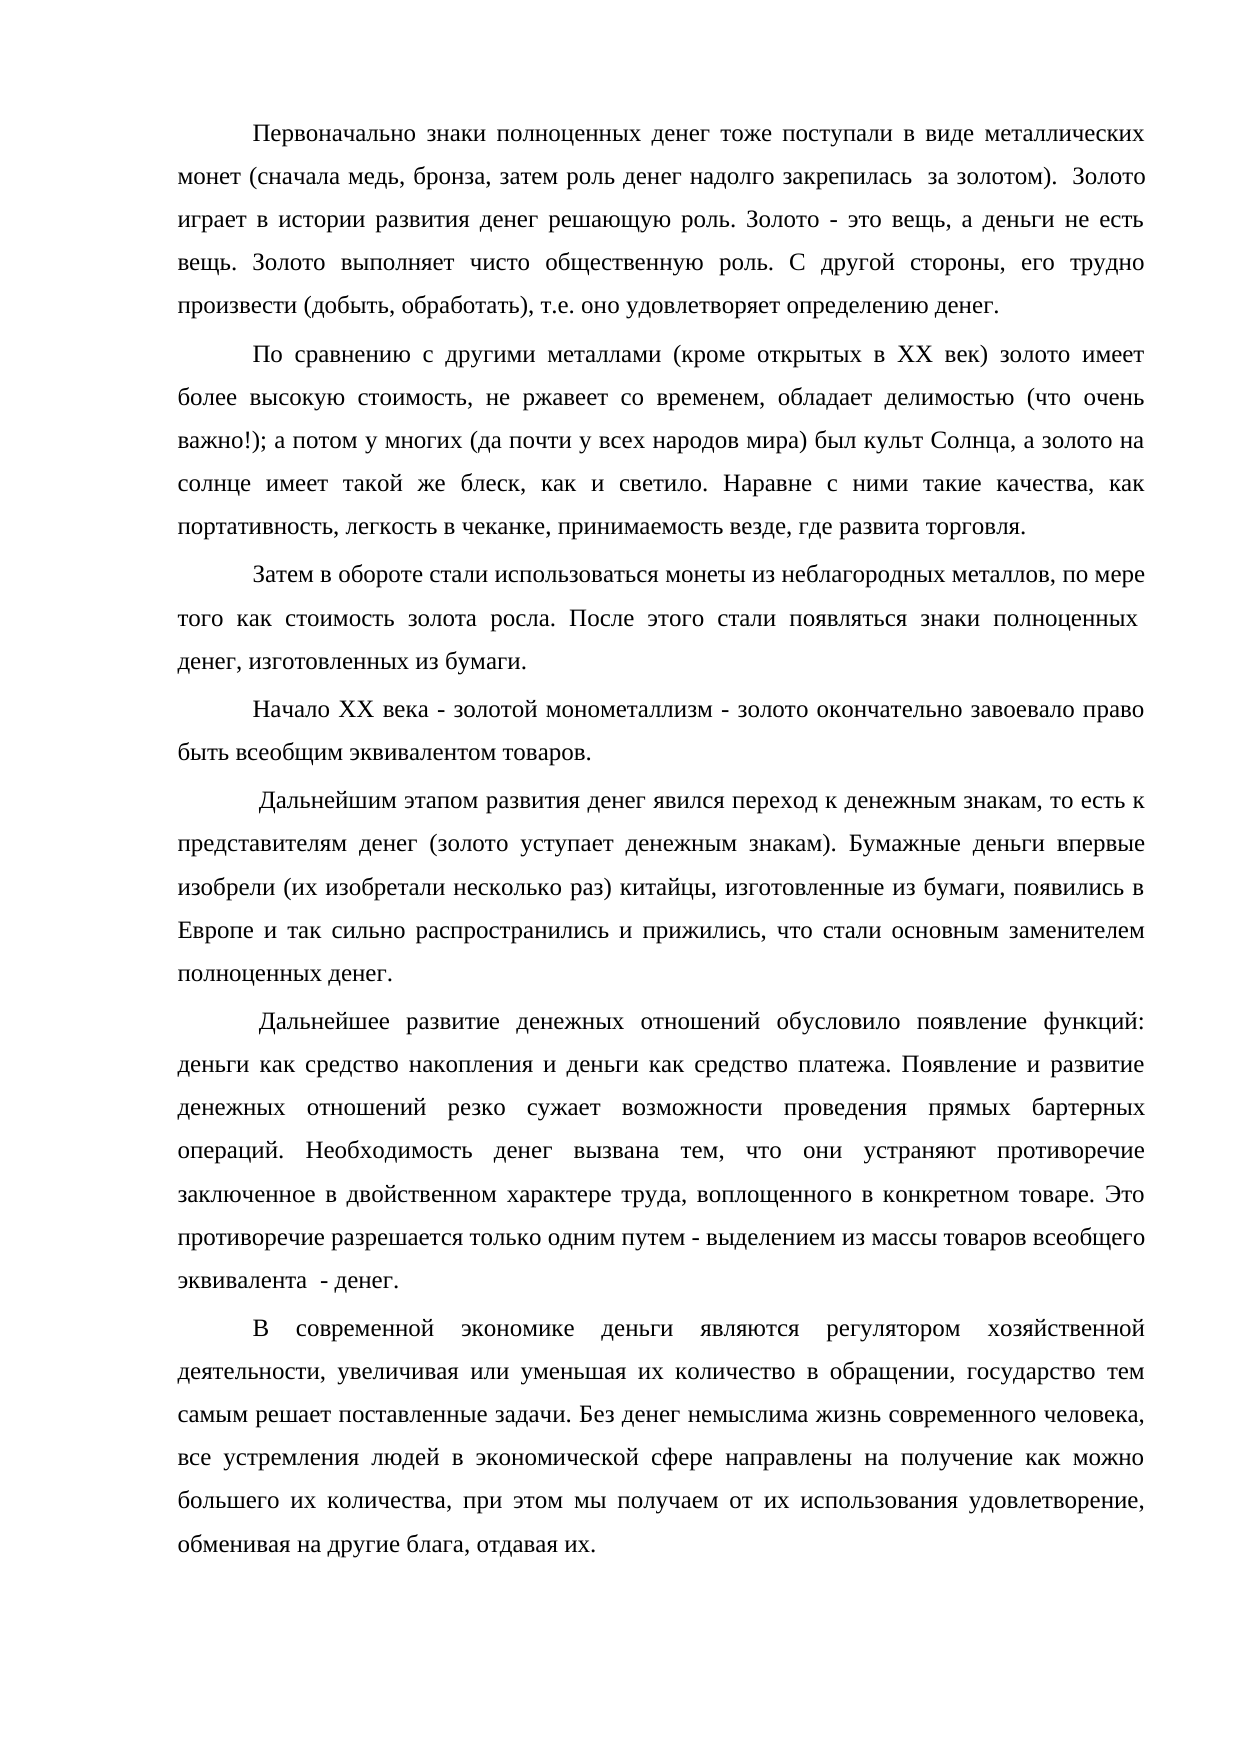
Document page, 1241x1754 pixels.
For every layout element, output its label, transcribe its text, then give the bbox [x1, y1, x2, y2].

text Дальнейшим этапом развития денег явился переход к денежным знакам, то есть к представителям денег (золото уступает денежным знакам). Бумажные деньги впервые изобрели (их изобретали несколько раз) китайцы, изготовленные из бумаги, появились в Европе и так сильно распространились и прижились, что стали основным заменителем полноценных денег. [177, 785, 1146, 987]
text В современной экономике деньги являются регулятором хозяйственной деятельности, увеличивая или уменьшая их количество в обращении, государство тем самым решает поставленные задачи. Без денег немыслима жизнь современного человека, все устремления людей в экономической сфере направлены на получение как можно большего их количества, при этом мы получаем от их использования удовлетворение, обменивая на другие блага, отдавая их. [177, 1313, 1146, 1557]
text Первоначально знаки полноценных денег тоже поступали в виде металлических монет (сначала медь, бронза, затем роль денег надолго закрепилась за золотом). Золото играет в истории развития денег решающую роль. Золото - это вещь, а деньги не есть вещь. Золото выполняет чисто общественную роль. С другой стороны, его трудно произвести (добыть, обработать), т.е. оно удовлетворяет определению денег. [177, 118, 1146, 319]
text Начало XX века - золотой монометаллизм - золото окончательно завоевало право быть всеобщим эквивалентом товаров. [177, 694, 1146, 766]
text Затем в обороте стали использоваться монеты из неблагородных металлов, по мере того как стоимость золота росла. После этого стали появляться знаки полноценных денег, изготовленных из бумаги. [177, 559, 1146, 674]
text По сравнению с другими металлами (кроме открытых в ХХ век) золото имеет более высокую стоимость, не ржавеет со временем, обладает делимостью (что очень важно!); а потом у многих (да почти у всех народов мира) был культ Солнца, а золото на солнце имеет такой же блеск, как и светило. Наравне с ними такие качества, как портативность, легкость в чеканке, принимаемость везде, где развита торговля. [177, 339, 1146, 540]
text Дальнейшее развитие денежных отношений обусловило появление функций: деньги как средство накопления и деньги как средство платежа. Появление и развитие денежных отношений резко сужает возможности проведения прямых бартерных операций. Необходимость денег вызвана тем, что они устраняют противоречие заключенное в двойственном характере труда, воплощенного в конкретном товаре. Это противоречие разрешается только одним путем - выделением из массы товаров всеобщего эквивалента - денег. [177, 1006, 1146, 1294]
